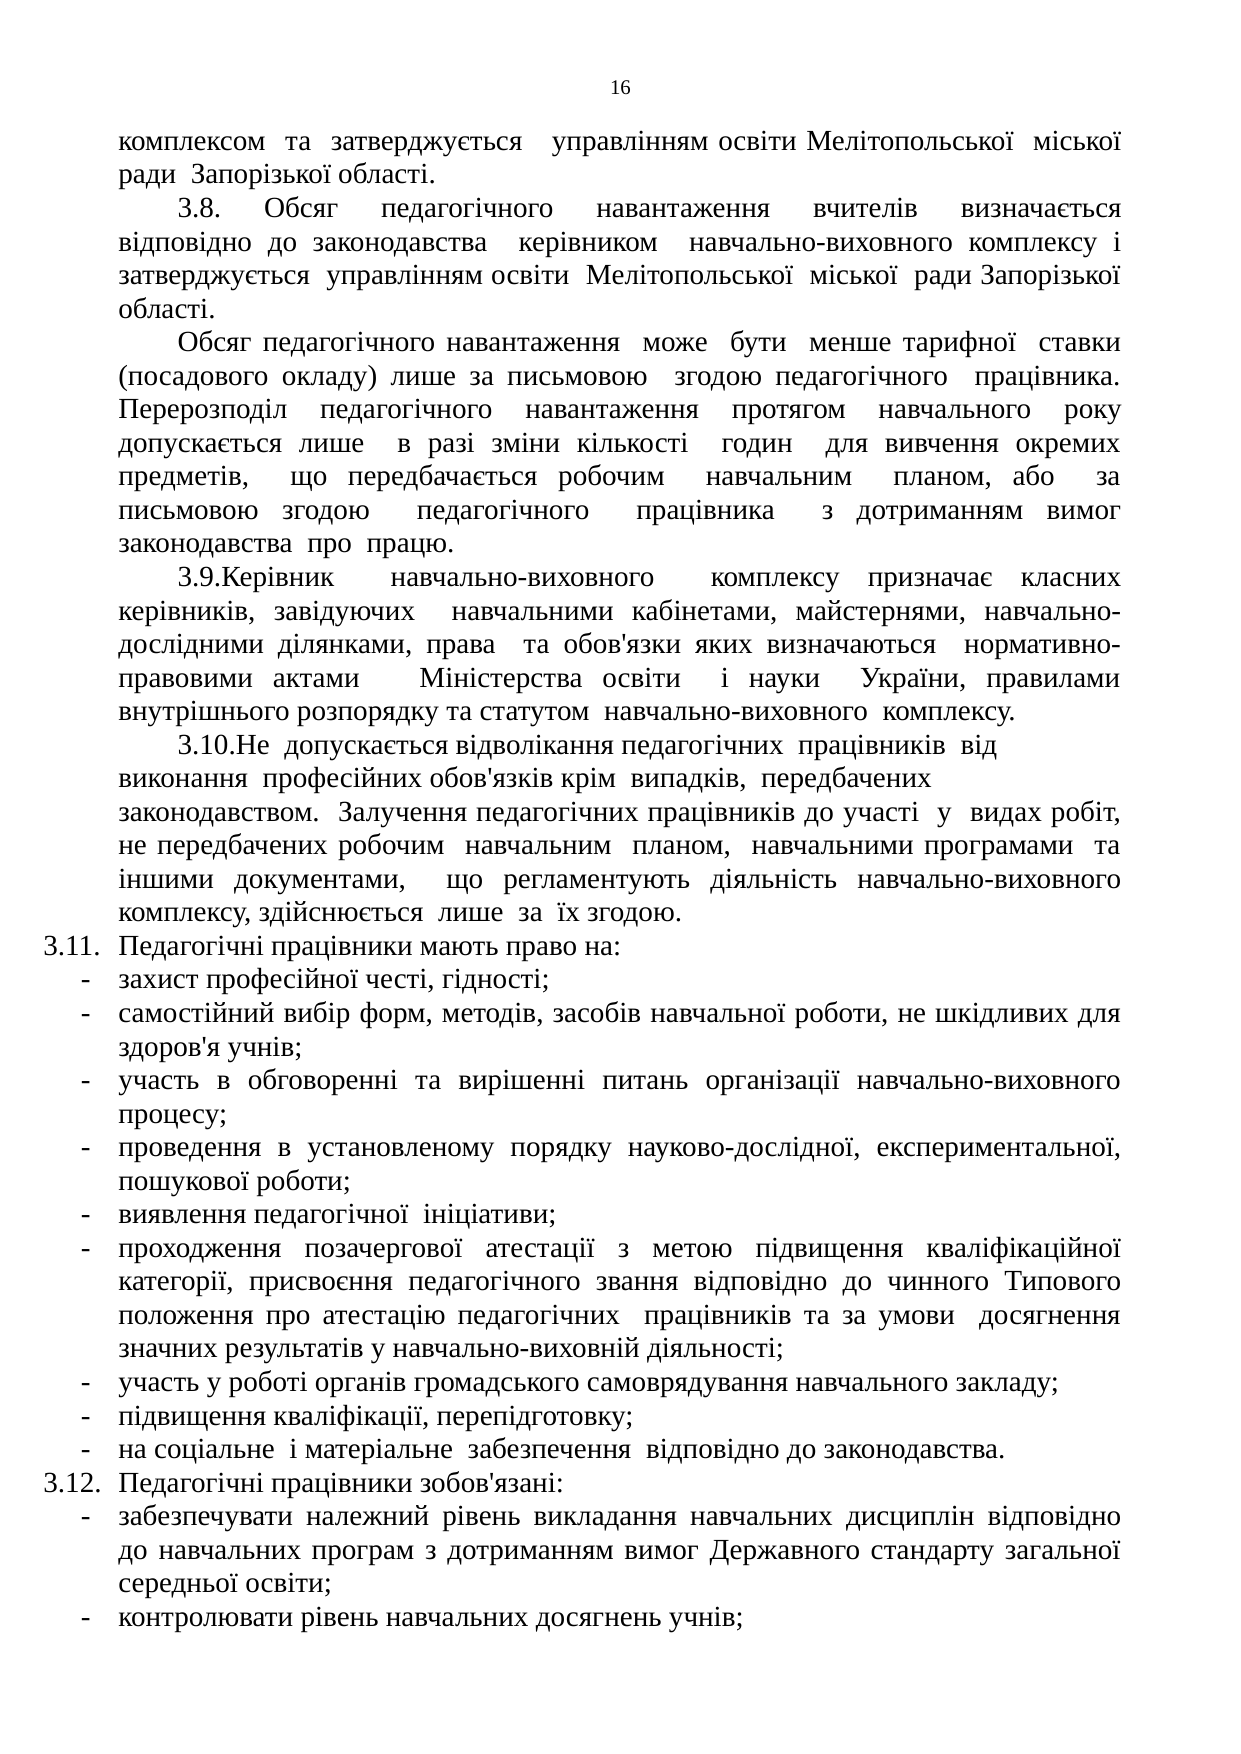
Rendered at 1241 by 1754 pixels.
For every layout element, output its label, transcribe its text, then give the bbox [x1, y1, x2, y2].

list забезпечувати належний рівень викладання навчальних дисциплін відповідно до навчальних програм з дотриманням вимог Державного стандарту загальної середньої освіти; [81, 1498, 1122, 1599]
list контролювати рівень навчальних досягнень учнів; [81, 1599, 1122, 1632]
text виконання професійних обов'язків крім випадків, передбачених [118, 760, 1122, 794]
text законодавством. Залучення педагогічних працівників до участі у видах робіт, не передбачених робочим навчальним планом, навчальними програмами та іншими документами, що регламентують діяльність навчально-виховного комплексу, здійснюється лише за їх згодою. [118, 794, 1122, 928]
list Педагогічні працівники зобов'язані: [43, 1465, 1122, 1498]
text 3.10.Не допускається відволікання педагогічних працівників від [118, 727, 1122, 760]
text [118, 123, 1122, 190]
text 3.8. Обсяг педагогічного навантаження вчителів визначається відповідно до законодавства керівником навчально-виховного комплексу і затверджується управлінням освіти Мелітопольської міської ради Запорізької області. [118, 190, 1122, 324]
list виявлення педагогічної ініціативи; [81, 1196, 1122, 1230]
text 3.9.Керівник навчально-виховного комплексу призначає класних керівників, завідуючих навчальними кабінетами, майстернями, навчально-дослідними ділянками, права та обов'язки яких визначаються нормативно-правовими актами Міністерства освіти і науки України, правилами внутрішнього розпорядку та статутом навчально-виховного комплексу. [118, 559, 1122, 727]
list проходження позачергової атестації з метою підвищення кваліфікаційної категорії, присвоєння педагогічного звання відповідно до чинного Типового положення про атестацію педагогічних працівників та за умови досягнення значних результатів у навчально-виховній діяльності; [81, 1230, 1122, 1364]
text Обсяг педагогічного навантаження може бути менше тарифної ставки (посадового окладу) лише за письмовою згодою педагогічного працівника. Перерозподіл педагогічного навантаження протягом навчального року допускається лише в разі зміни кількості годин для вивчення окремих предметів, що передбачається робочим навчальним планом, або за письмовою згодою педагогічного працівника з дотриманням вимог законодавства про працю. [118, 324, 1122, 559]
list проведення в установленому порядку науково-дослідної, експериментальної, пошукової роботи; [81, 1129, 1122, 1196]
list участь в обговоренні та вирішенні питань організації навчально-виховного процесу; [81, 1062, 1122, 1129]
list підвищення кваліфікації, перепідготовку; [81, 1398, 1122, 1431]
list на соціальне і матеріальне забезпечення відповідно до законодавства. [81, 1431, 1122, 1465]
list участь у роботі органів громадського самоврядування навчального закладу; [81, 1364, 1122, 1398]
list Педагогічні працівники мають право на: [43, 928, 1122, 962]
list захист професійної честі, гідності; [81, 962, 1122, 995]
list самостійний вибір форм, методів, засобів навчальної роботи, не шкідливих для здоров'я учнів; [81, 995, 1122, 1062]
